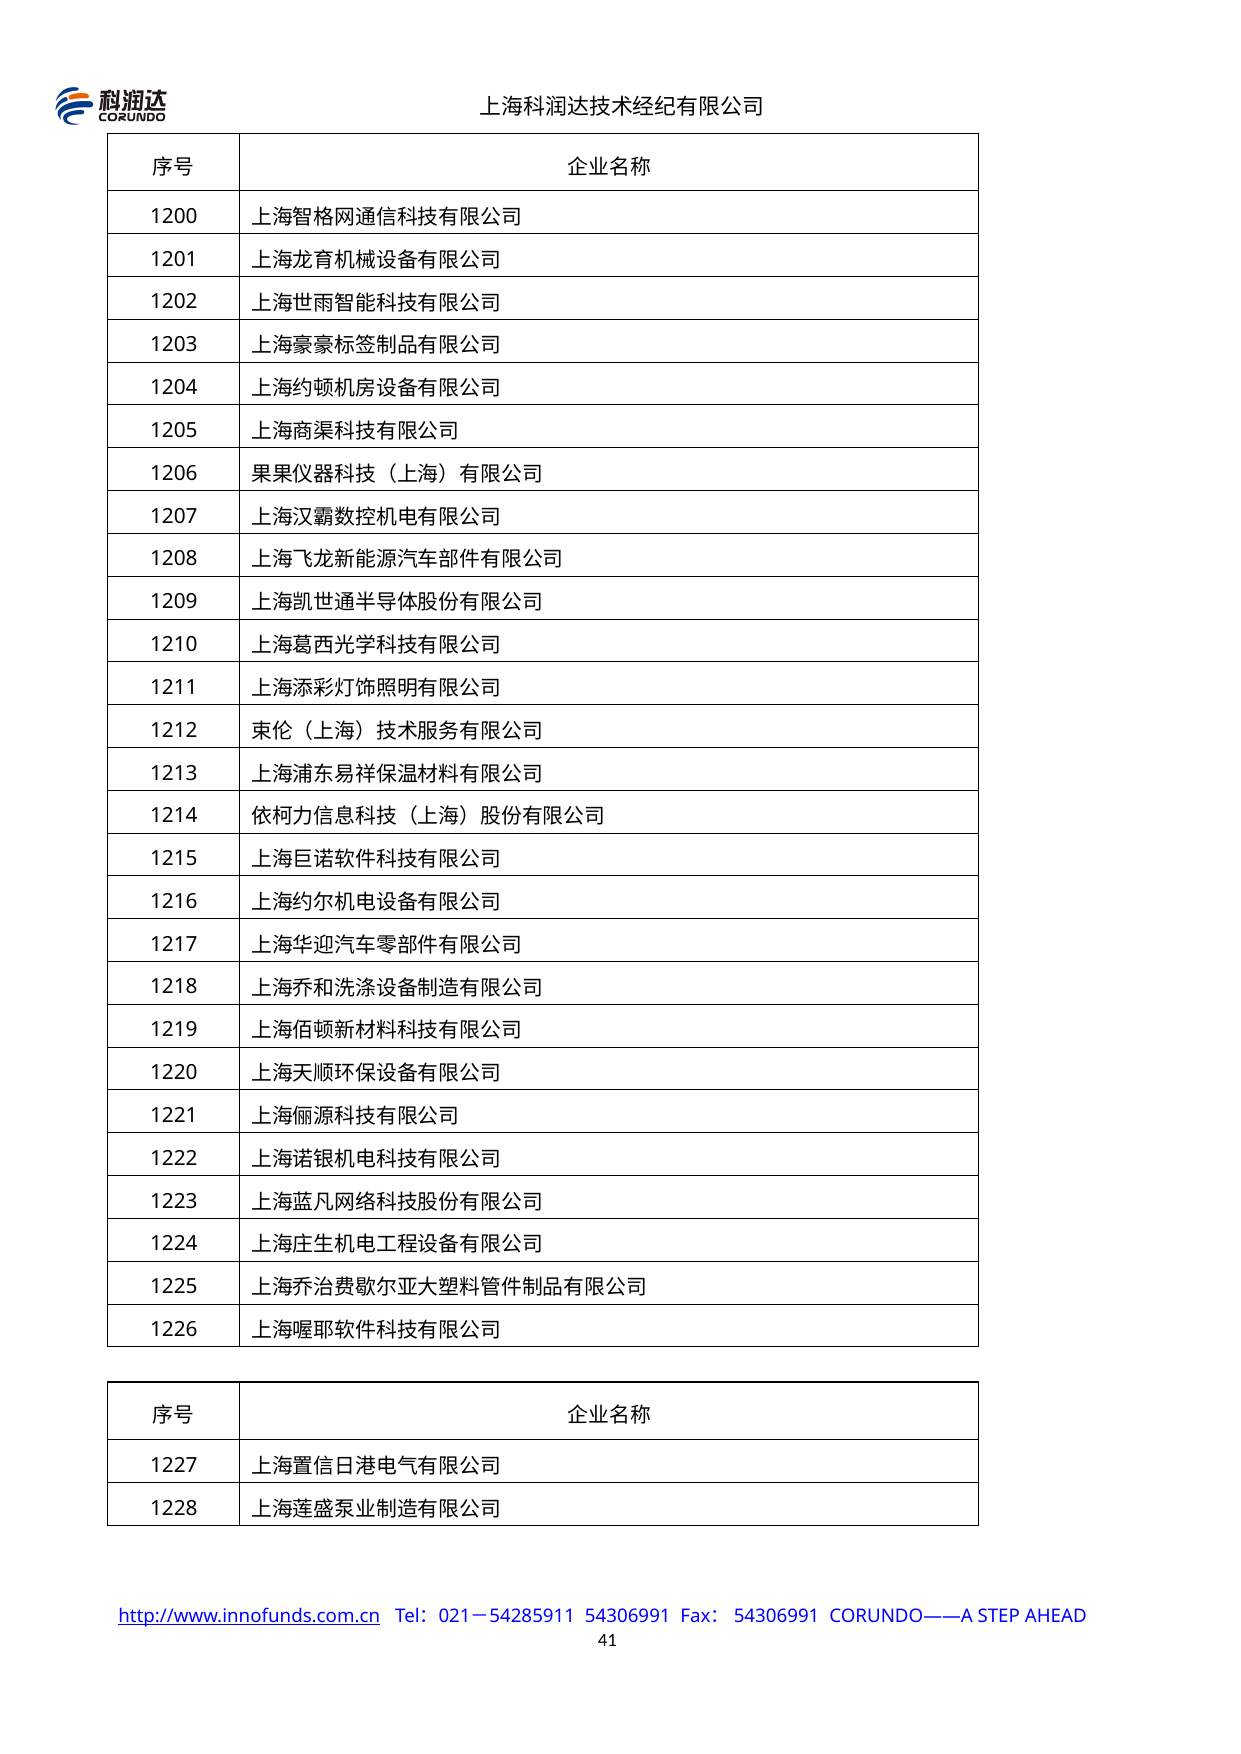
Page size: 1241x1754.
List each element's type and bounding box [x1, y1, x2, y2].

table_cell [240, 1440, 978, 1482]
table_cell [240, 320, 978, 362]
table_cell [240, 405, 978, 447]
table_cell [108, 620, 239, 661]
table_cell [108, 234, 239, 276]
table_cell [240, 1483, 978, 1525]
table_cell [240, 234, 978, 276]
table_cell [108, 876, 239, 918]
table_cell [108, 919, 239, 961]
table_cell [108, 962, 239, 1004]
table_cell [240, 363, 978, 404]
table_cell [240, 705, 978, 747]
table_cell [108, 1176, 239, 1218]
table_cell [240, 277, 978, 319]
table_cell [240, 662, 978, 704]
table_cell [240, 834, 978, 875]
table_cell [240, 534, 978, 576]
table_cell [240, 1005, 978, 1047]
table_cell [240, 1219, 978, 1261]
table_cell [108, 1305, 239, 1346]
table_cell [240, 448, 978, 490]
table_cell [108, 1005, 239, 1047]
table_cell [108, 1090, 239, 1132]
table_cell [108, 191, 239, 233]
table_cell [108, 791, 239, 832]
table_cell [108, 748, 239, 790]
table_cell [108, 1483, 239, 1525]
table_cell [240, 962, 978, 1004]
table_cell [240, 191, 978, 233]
picture [51, 78, 170, 132]
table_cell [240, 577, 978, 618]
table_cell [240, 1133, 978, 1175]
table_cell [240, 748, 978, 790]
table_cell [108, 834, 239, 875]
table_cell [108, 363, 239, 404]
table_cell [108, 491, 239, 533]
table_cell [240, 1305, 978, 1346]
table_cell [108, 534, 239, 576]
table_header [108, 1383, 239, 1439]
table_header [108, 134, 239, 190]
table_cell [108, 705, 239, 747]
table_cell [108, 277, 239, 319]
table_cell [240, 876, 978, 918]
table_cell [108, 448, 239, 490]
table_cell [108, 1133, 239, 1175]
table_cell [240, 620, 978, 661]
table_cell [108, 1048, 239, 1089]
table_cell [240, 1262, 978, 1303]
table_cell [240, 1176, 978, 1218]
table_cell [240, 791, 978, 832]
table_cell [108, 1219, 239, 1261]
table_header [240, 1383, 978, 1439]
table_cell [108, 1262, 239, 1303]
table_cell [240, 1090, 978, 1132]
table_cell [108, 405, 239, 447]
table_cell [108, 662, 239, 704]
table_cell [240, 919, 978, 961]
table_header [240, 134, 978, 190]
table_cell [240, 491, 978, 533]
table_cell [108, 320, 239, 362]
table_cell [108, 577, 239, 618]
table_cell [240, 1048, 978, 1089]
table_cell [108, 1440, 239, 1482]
